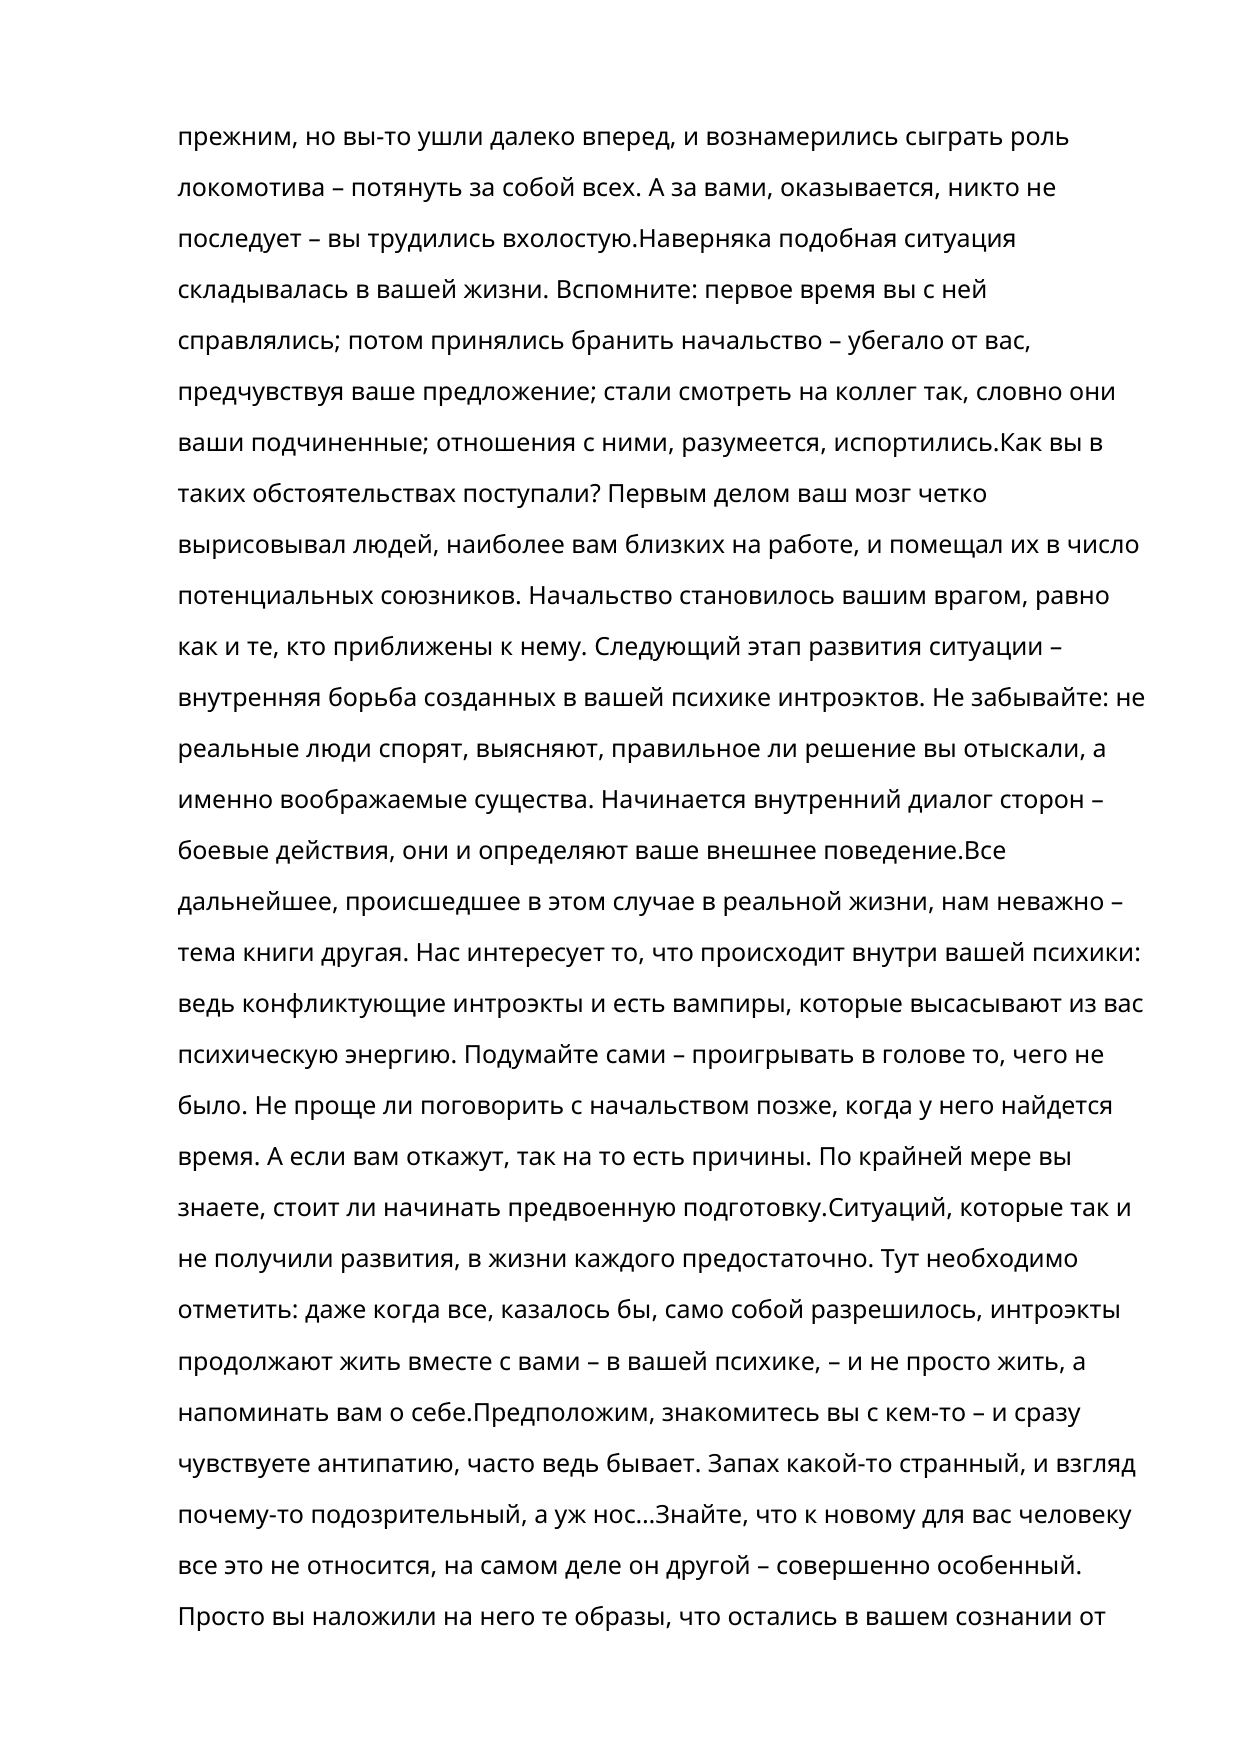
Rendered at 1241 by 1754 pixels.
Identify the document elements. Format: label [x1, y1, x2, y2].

text [177, 118, 1152, 1632]
